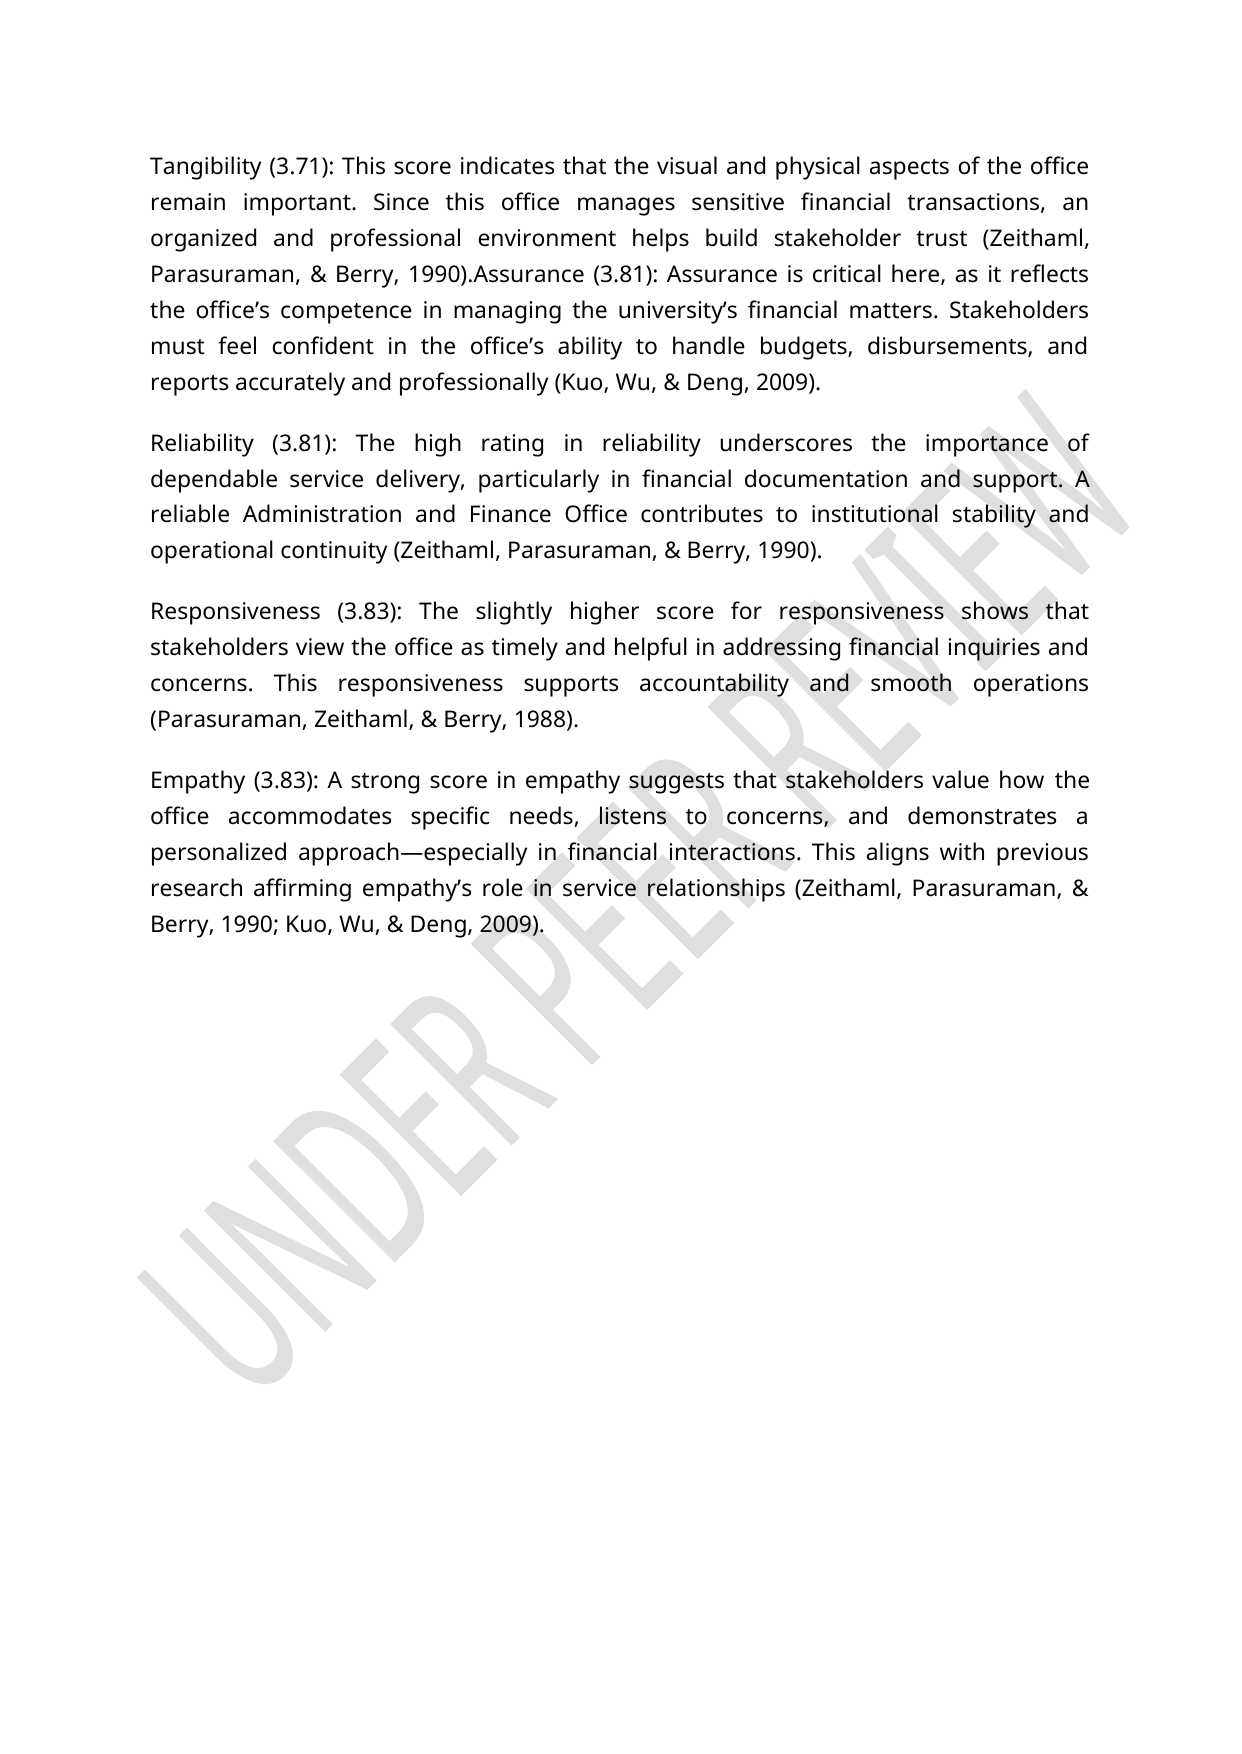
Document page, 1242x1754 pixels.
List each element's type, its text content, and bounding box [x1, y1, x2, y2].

text Tangibility (3.71): This score indicates that the visual and physical aspects of the office remain important. Since this office manages sensitive financial transactions, an organized and professional environment helps build stakeholder trust (Zeithaml, Parasuraman, & Berry, 1990).Assurance (3.81): Assurance is critical here, as it reflects the office’s competence in managing the university’s financial matters. Stakeholders must feel confident in the office’s ability to handle budgets, disbursements, and reports accurately and professionally (Kuo, Wu, & Deng, 2009). [150, 150, 1090, 397]
text Responsiveness (3.83): The slightly higher score for responsiveness shows that stakeholders view the office as timely and helpful in addressing financial inquiries and concerns. This responsiveness supports accountability and smooth operations (Parasuraman, Zeithaml, & Berry, 1988). [150, 595, 1090, 734]
text Reliability (3.81): The high rating in reliability underscores the importance of dependable service delivery, particularly in financial documentation and support. A reliable Administration and Finance Office contributes to institutional stability and operational continuity (Zeithaml, Parasuraman, & Berry, 1990). [150, 427, 1090, 566]
text Empathy (3.83): A strong score in empathy suggests that stakeholders value how the office accommodates specific needs, listens to concerns, and demonstrates a personalized approach—especially in financial interactions. This aligns with previous research affirming empathy’s role in service relationships (Zeithaml, Parasuraman, & Berry, 1990; Kuo, Wu, & Deng, 2009). [150, 764, 1090, 939]
